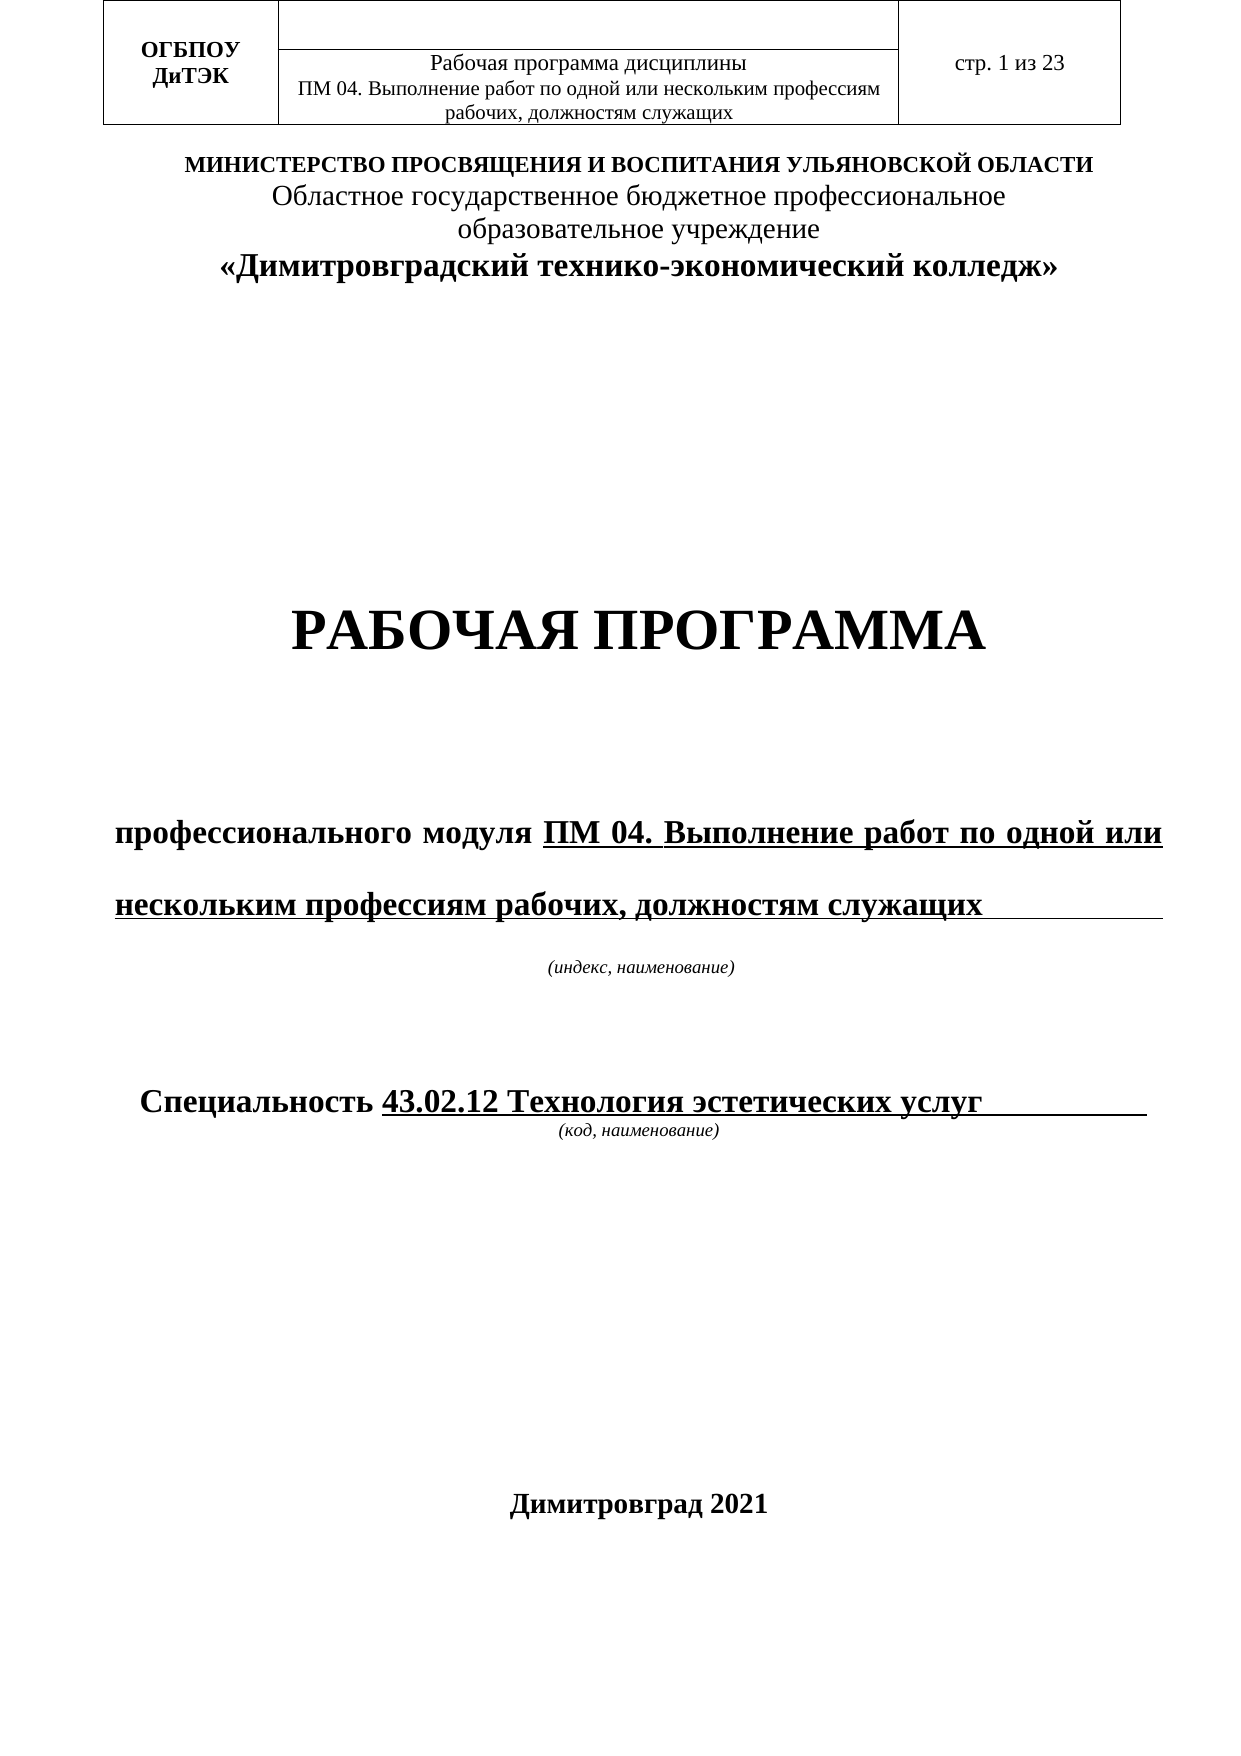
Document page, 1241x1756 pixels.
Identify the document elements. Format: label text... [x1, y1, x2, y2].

text МИНИСТЕРСТВО ПРОСВЯЩЕНИЯ И ВОСПИТАНИЯ УЛЬЯНОВСКОЙ ОБЛАСТИ [114, 151, 1163, 178]
text Областное государственное бюджетное профессиональное [114, 178, 1163, 211]
text «Димитровградский технико-экономический колледж» [114, 245, 1163, 283]
text (код, наименование) [114, 1119, 1163, 1141]
text образовательное учреждение [114, 211, 1163, 245]
text РАБОЧАЯ ПРОГРАММА [114, 594, 1163, 662]
text Специальность 43.02.12 Технология эстетических услуг [139, 1081, 1163, 1119]
text профессионального модуля ПМ 04. Выполнение работ по одной или нескольким профессиям рабочих, должностям служащих [114, 812, 1163, 918]
text Димитровград 2021 [114, 1486, 1163, 1519]
text (индекс, наименование) [114, 956, 1163, 978]
